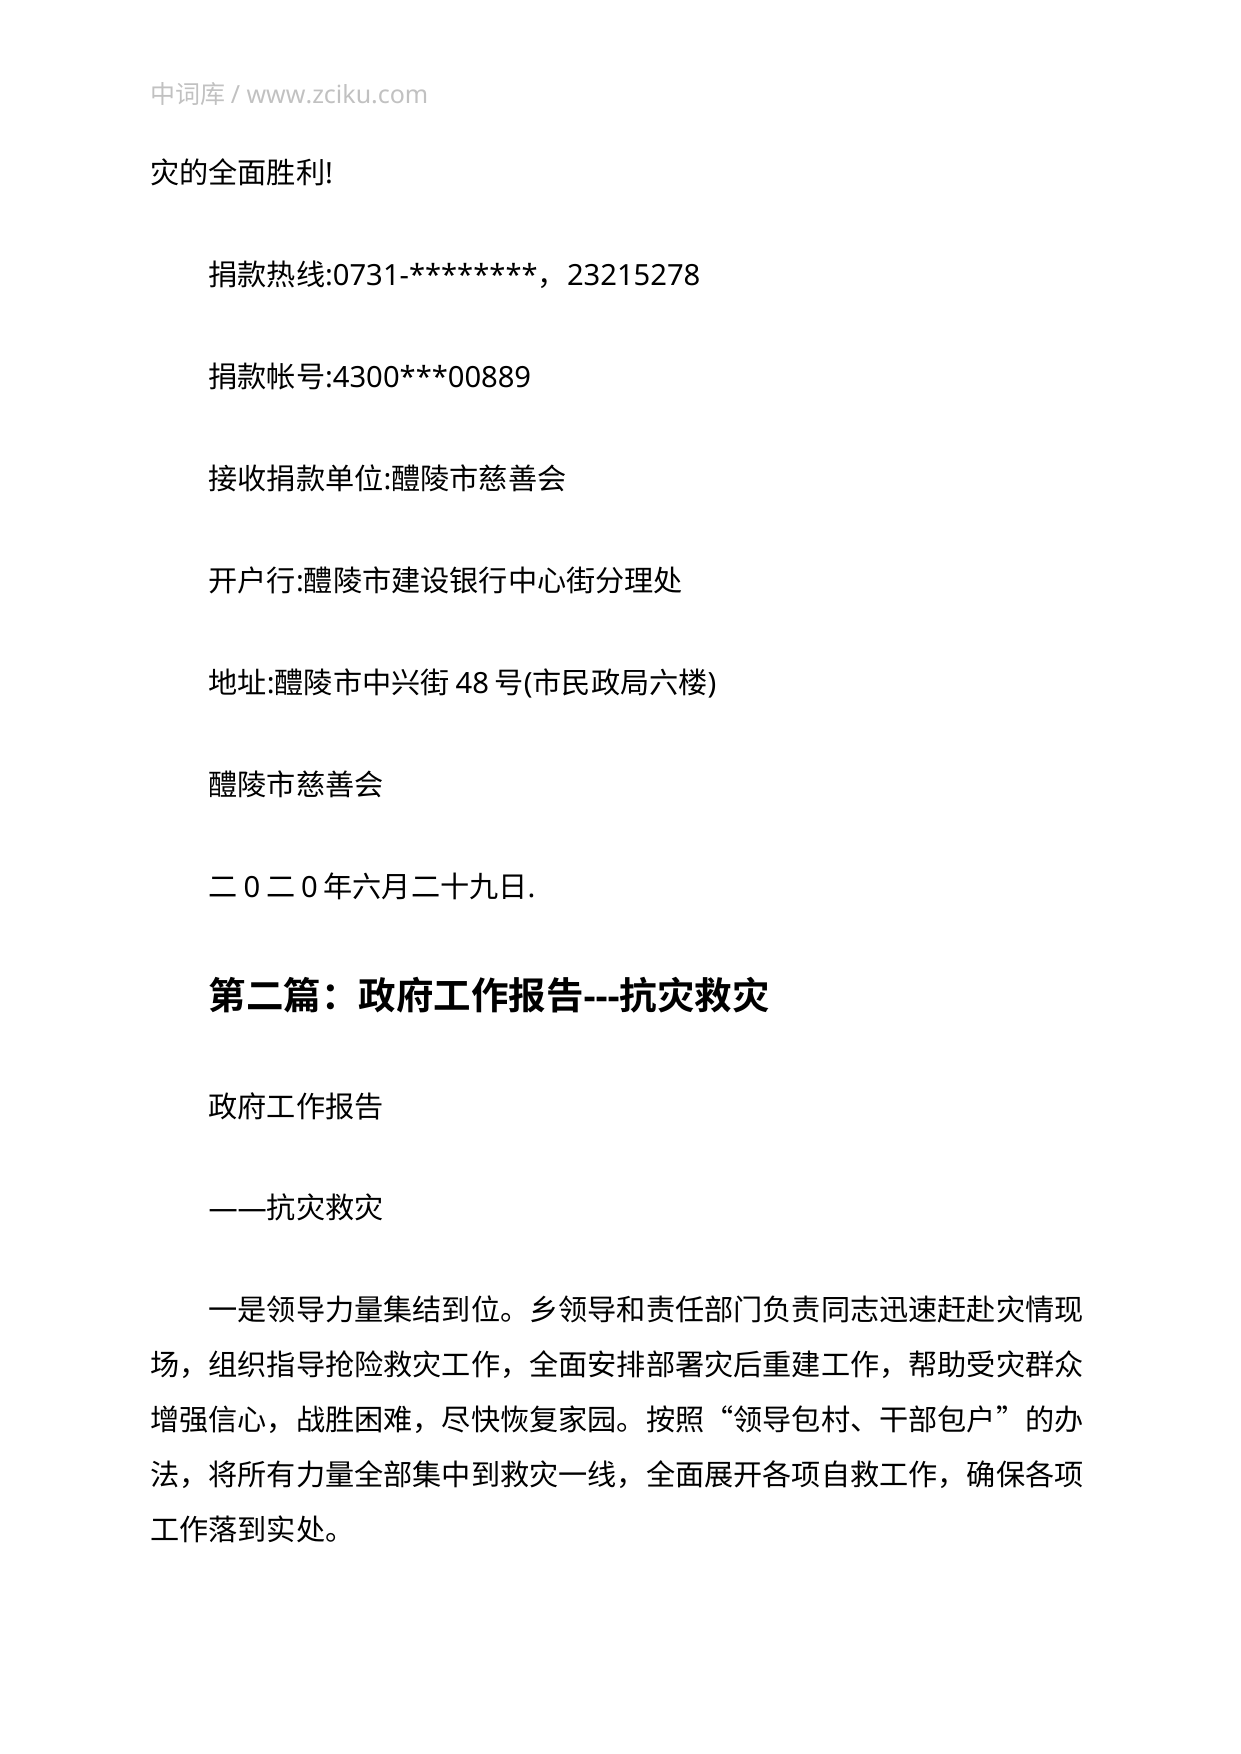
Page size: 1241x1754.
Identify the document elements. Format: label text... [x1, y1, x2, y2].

text 醴陵市慈善会 [150, 762, 1090, 804]
text 接收捐款单位:醴陵市慈善会 [150, 456, 1090, 498]
text 捐款帐号:4300***00889 [150, 354, 1090, 396]
text 捐款热线:0731-********，23215278 [150, 252, 1090, 294]
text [150, 150, 1090, 192]
text 政府工作报告 [150, 1083, 1090, 1126]
text 地址:醴陵市中兴街48号(市民政局六楼) [150, 660, 1090, 702]
text 第二篇：政府工作报告---抗灾救灾 [150, 966, 1090, 1020]
text 开户行:醴陵市建设银行中心街分理处 [150, 558, 1090, 600]
text 二0二0年六月二十九日. [150, 864, 1090, 906]
text ——抗灾救灾 [150, 1185, 1090, 1227]
text 一是领导力量集结到位。乡领导和责任部门负责同志迅速赶赴灾情现场，组织指导抢险救灾工作，全面安排部署灾后重建工作，帮助受灾群众增强信心，战胜困难，尽快恢复家园。按照“领导包村、干部包户”的办法，将所有力量全部集中到救灾一线，全面展开各项自救工作，确保各项工作落到实处。 [150, 1287, 1090, 1549]
